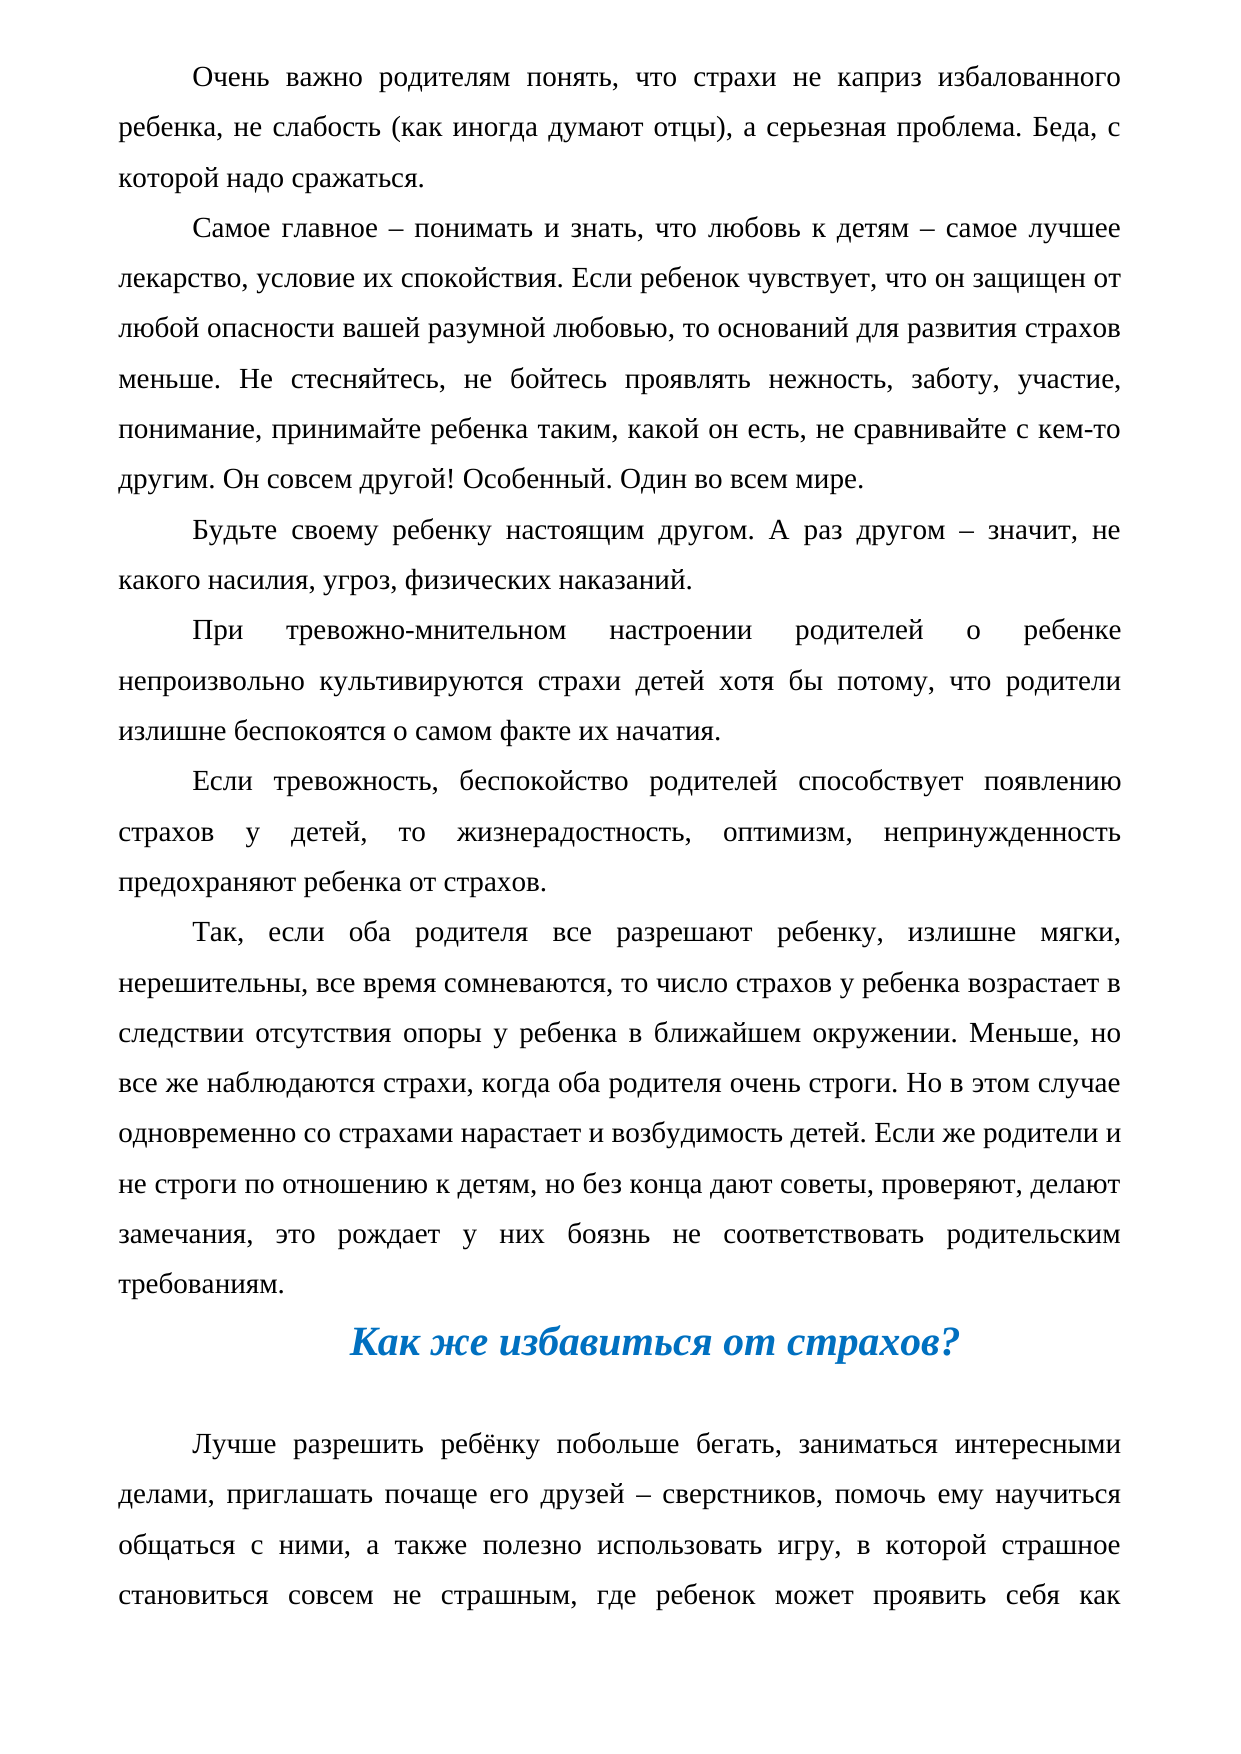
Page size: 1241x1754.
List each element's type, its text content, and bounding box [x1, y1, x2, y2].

text Очень важно родителям понять, что страхи не каприз избалованного ребенка, не слабость (как иногда думают отцы), а серьезная проблема. Беда, с которой надо сражаться. [118, 59, 1122, 193]
text Если тревожность, беспокойство родителей способствует появлению страхов у детей, то жизнерадостность, оптимизм, непринужденность предохраняют ребенка от страхов. [118, 763, 1122, 898]
text Так, если оба родителя все разрешают ребенку, излишне мягки, нерешительны, все время сомневаются, то число страхов у ребенка возрастает в следствии отсутствия опоры у ребенка в ближайшем окружении. Меньше, но все же наблюдаются страхи, когда оба родителя очень строги. Но в этом случае одновременно со страхами нарастает и возбудимость детей. Если же родители и не строги по отношению к детям, но без конца дают советы, проверяют, делают замечания, это рождает у них боязнь не соответствовать родительским требованиям. [118, 914, 1122, 1300]
text Самое главное – понимать и знать, что любовь к детям – самое лучшее лекарство, условие их спокойствия. Если ребенок чувствует, что он защищен от любой опасности вашей разумной любовью, то оснований для развития страхов меньше. Не стесняйтесь, не бойтесь проявлять нежность, заботу, участие, понимание, принимайте ребенка таким, какой он есть, не сравнивайте с кем-то другим. Он совсем другой! Особенный. Один во всем мире. [118, 210, 1122, 495]
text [118, 1426, 1122, 1611]
text При тревожно-мнительном настроении родителей о ребенке непроизвольно культивируются страхи детей хотя бы потому, что родители излишне беспокоятся о самом факте их начатия. [118, 612, 1122, 747]
text Будьте своему ребенку настоящим другом. А раз другом – значит, не какого насилия, угроз, физических наказаний. [118, 512, 1122, 596]
text Как же избавиться от страхов? [118, 1317, 1122, 1365]
